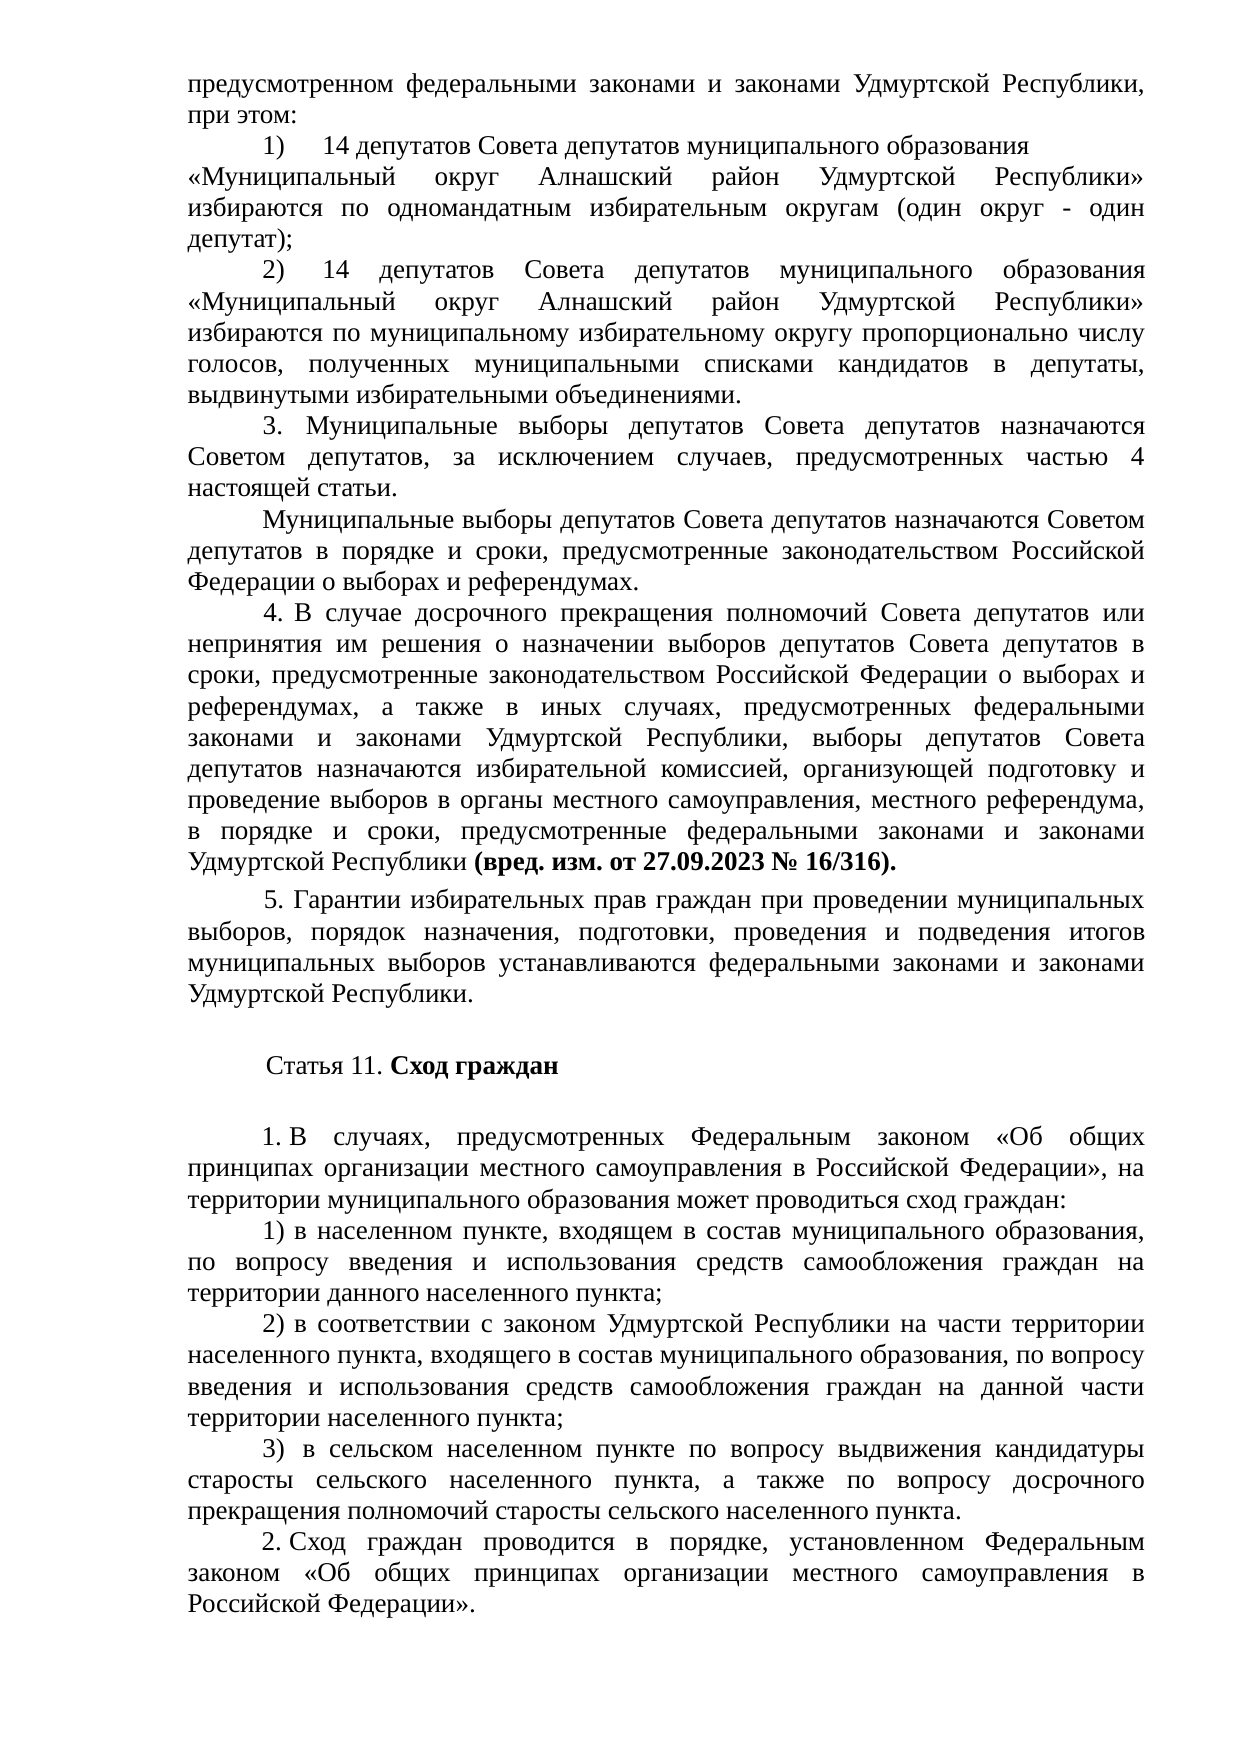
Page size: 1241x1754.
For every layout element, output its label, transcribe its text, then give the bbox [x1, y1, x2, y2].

text 1. В случаях, предусмотренных Федеральным законом «Об общих принципах организации местного самоуправления в Российской Федерации», на территории муниципального образования может проводиться сход граждан: [187, 1120, 1146, 1214]
text 5. Гарантии избирательных прав граждан при проведении муниципальных выборов, порядок назначения, подготовки, проведения и подведения итогов муниципальных выборов устанавливаются федеральными законами и законами Удмуртской Республики. [187, 883, 1146, 1008]
text 3. Муниципальные выборы депутатов Совета депутатов назначаются Советом депутатов, за исключением случаев, предусмотренных частью 4 настоящей статьи. [187, 409, 1146, 503]
list в населенном пункте, входящем в состав муниципального образования, по вопросу введения и использования средств самообложения граждан на территории данного населенного пункта; [187, 1214, 1146, 1307]
text 4. В случае досрочного прекращения полномочий Совета депутатов или непринятия им решения о назначении выборов депутатов Совета депутатов в сроки, предусмотренные законодательством Российской Федерации о выборах и референдумах, а также в иных случаях, предусмотренных федеральными законами и законами Удмуртской Республики, выборы депутатов Совета депутатов назначаются избирательной комиссией, организующей подготовку и проведение выборов в органы местного самоуправления, местного референдума, в порядке и сроки, предусмотренные федеральными законами и законами Удмуртской Республики (вред. изм. от 27.09.2023 № 16/316). [187, 596, 1146, 876]
text Статья 11. Сход граждан [266, 1049, 1146, 1080]
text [187, 67, 1146, 129]
text 2. Сход граждан проводится в порядке, установленном Федеральным законом «Об общих принципах организации местного самоуправления в Российской Федерации». [187, 1525, 1146, 1619]
text 2) 14 депутатов Совета депутатов муниципального образования «Муниципальный округ Алнашский район Удмуртской Республики» избираются по муниципальному избирательному округу пропорционально числу голосов, полученных муниципальными списками кандидатов в депутаты, выдвинутыми избирательными объединениями. [187, 253, 1146, 409]
list в соответствии с законом Удмуртской Республики на части территории населенного пункта, входящего в состав муниципального образования, по вопросу введения и использования средств самообложения граждан на данной части территории населенного пункта; [187, 1307, 1146, 1432]
text 1) 14 депутатов Совета депутатов муниципального образования «Муниципальный округ Алнашский район Удмуртской Республики» избираются по одномандатным избирательным округам (один округ - один депутат); [187, 129, 1146, 253]
text 3) в сельском населенном пункте по вопросу выдвижения кандидатуры старосты сельского населенного пункта, а также по вопросу досрочного прекращения полномочий старосты сельского населенного пункта. [187, 1432, 1146, 1525]
text Муниципальные выборы депутатов Совета депутатов назначаются Советом депутатов в порядке и сроки, предусмотренные законодательством Российской Федерации о выборах и референдумах. [187, 503, 1146, 596]
